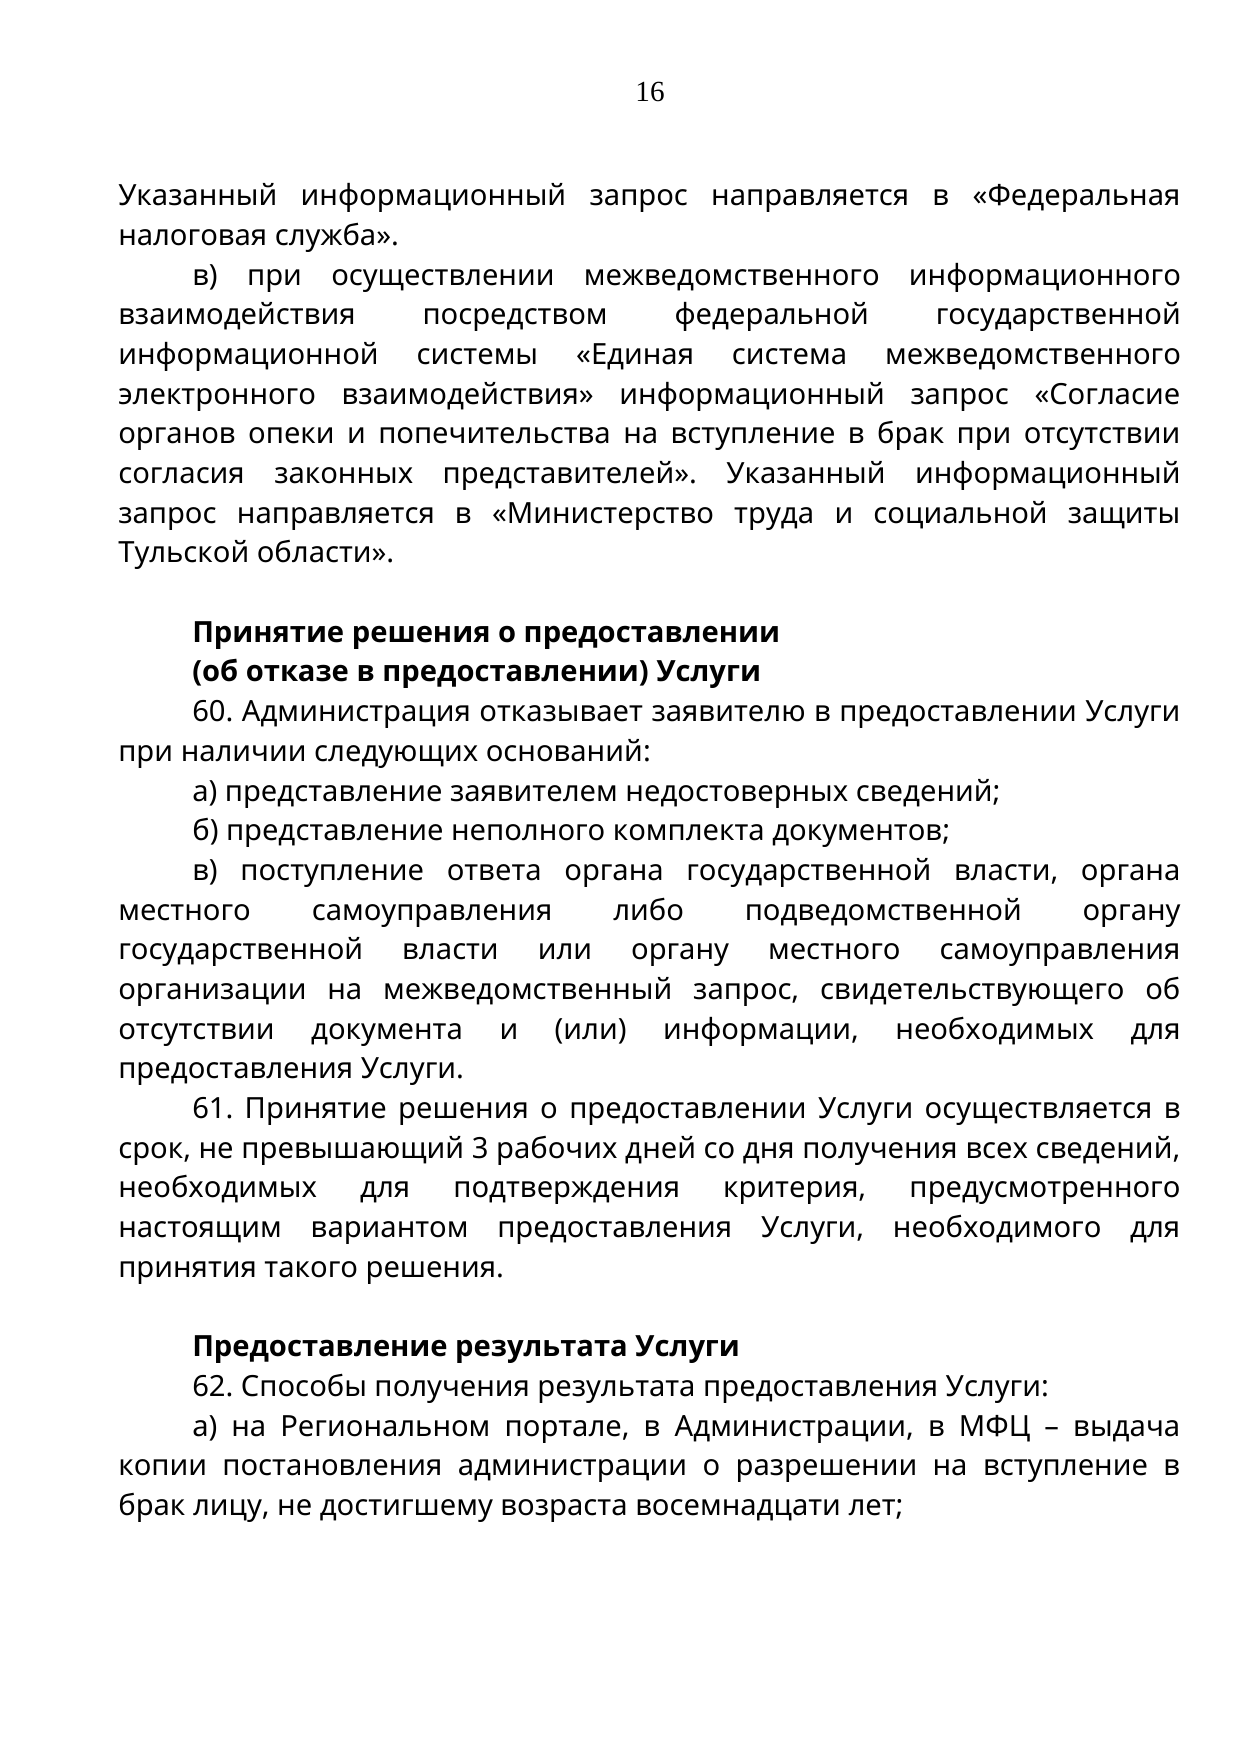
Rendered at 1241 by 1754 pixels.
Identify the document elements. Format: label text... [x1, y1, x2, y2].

text а) на Региональном портале, в Администрации, в МФЦ – выдача копии постановления администрации о разрешении на вступление в брак лицу, не достигшему возраста восемнадцати лет; [118, 1405, 1181, 1524]
text в) при осуществлении межведомственного информационного взаимодействия посредством федеральной государственной информационной системы «Единая система межведомственного электронного взаимодействия» информационный запрос «Согласие органов опеки и попечительства на вступление в брак при отсутствии согласия законных представителей». Указанный информационный запрос направляется в «Министерство труда и социальной защиты Тульской области». [118, 254, 1181, 571]
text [118, 174, 1181, 254]
text 60. Администрация отказывает заявителю в предоставлении Услуги при наличии следующих оснований: [118, 690, 1181, 770]
text в) поступление ответа органа государственной власти, органа местного самоуправления либо подведомственной органу государственной власти или органу местного самоуправления организации на межведомственный запрос, свидетельствующего об отсутствии документа и (или) информации, необходимых для предоставления Услуги. [118, 849, 1181, 1087]
text а) представление заявителем недостоверных сведений; [118, 770, 1181, 809]
text Предоставление результата Услуги [118, 1325, 1181, 1365]
text 62. Способы получения результата предоставления Услуги: [118, 1365, 1181, 1405]
text Принятие решения о предоставлении [118, 611, 1181, 651]
text б) представление неполного комплекта документов; [118, 809, 1181, 849]
text 61. Принятие решения о предоставлении Услуги осуществляется в срок, не превышающий 3 рабочих дней со дня получения всех сведений, необходимых для подтверждения критерия, предусмотренного настоящим вариантом предоставления Услуги, необходимого для принятия такого решения. [118, 1087, 1181, 1286]
text (об отказе в предоставлении) Услуги [118, 651, 1181, 690]
